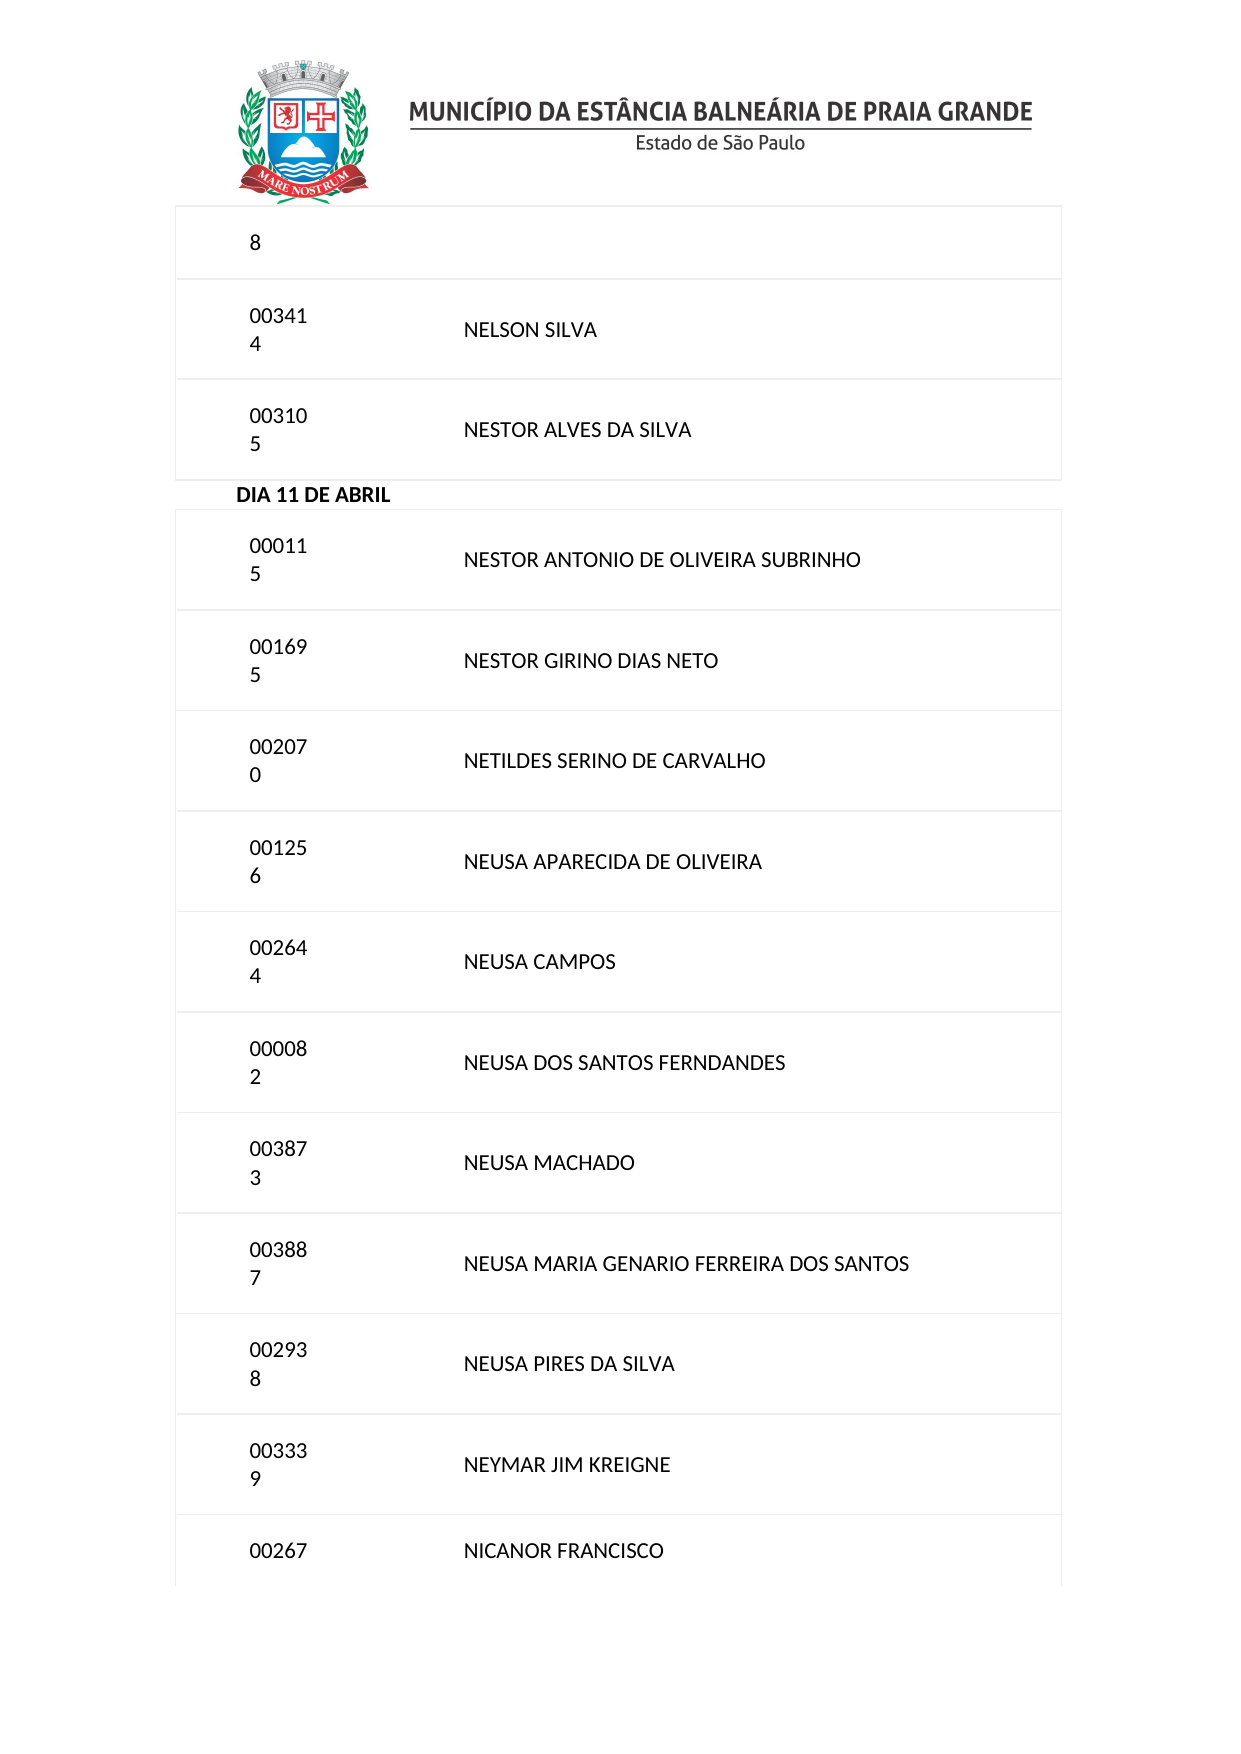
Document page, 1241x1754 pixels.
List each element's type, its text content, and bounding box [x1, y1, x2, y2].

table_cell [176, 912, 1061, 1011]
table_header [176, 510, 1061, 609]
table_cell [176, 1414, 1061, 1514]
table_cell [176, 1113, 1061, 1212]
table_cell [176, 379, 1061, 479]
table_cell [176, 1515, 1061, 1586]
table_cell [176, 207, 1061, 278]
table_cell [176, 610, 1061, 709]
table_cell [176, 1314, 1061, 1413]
picture [236, 44, 1065, 206]
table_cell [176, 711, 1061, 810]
text DIA 11 DE ABRIL [236, 481, 1004, 508]
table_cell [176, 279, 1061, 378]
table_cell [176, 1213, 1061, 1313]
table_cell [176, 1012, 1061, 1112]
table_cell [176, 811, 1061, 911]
